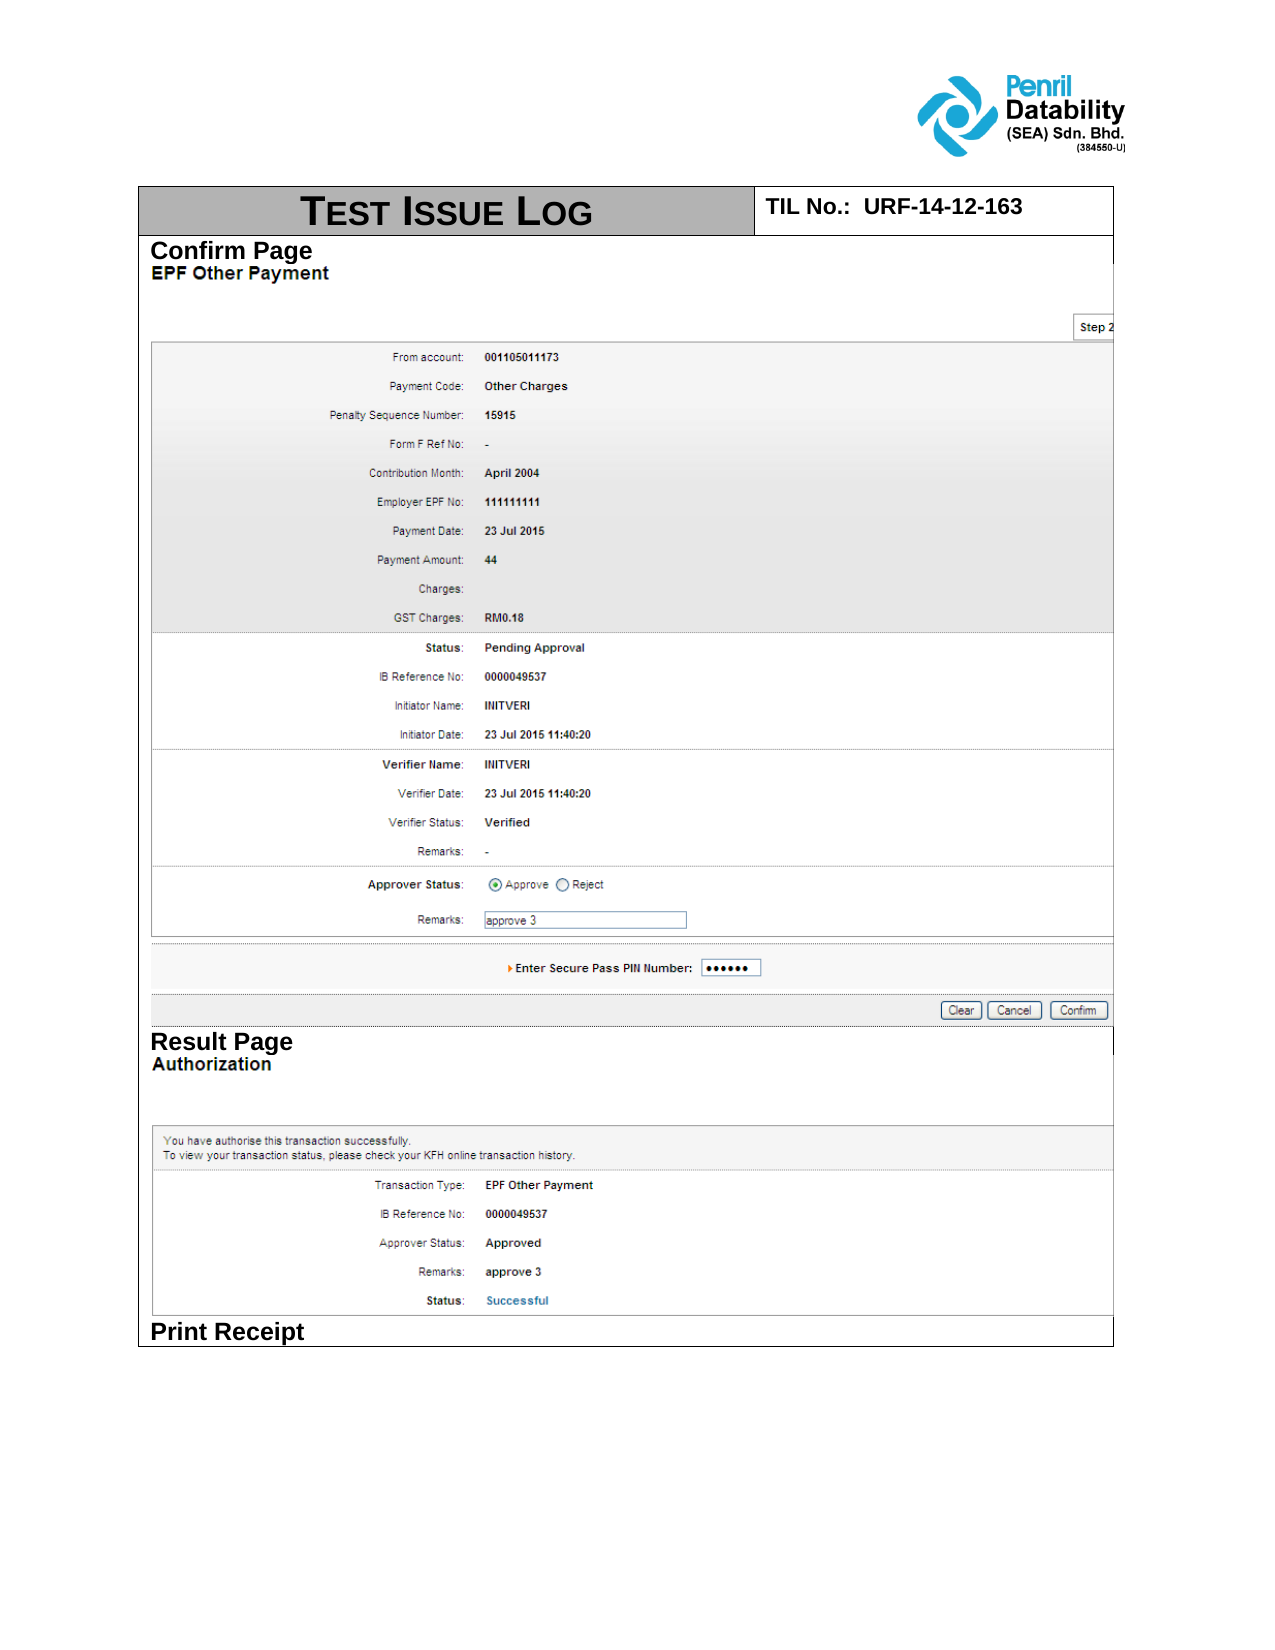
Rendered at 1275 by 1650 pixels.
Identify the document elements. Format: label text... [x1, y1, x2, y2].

picture [150, 1055, 1114, 1317]
picture [917, 75, 1125, 157]
table_header Test Issue Log [139, 187, 754, 235]
table_header TIL No.: URF-14-12-163 [755, 187, 1113, 235]
picture [150, 264, 1114, 1027]
